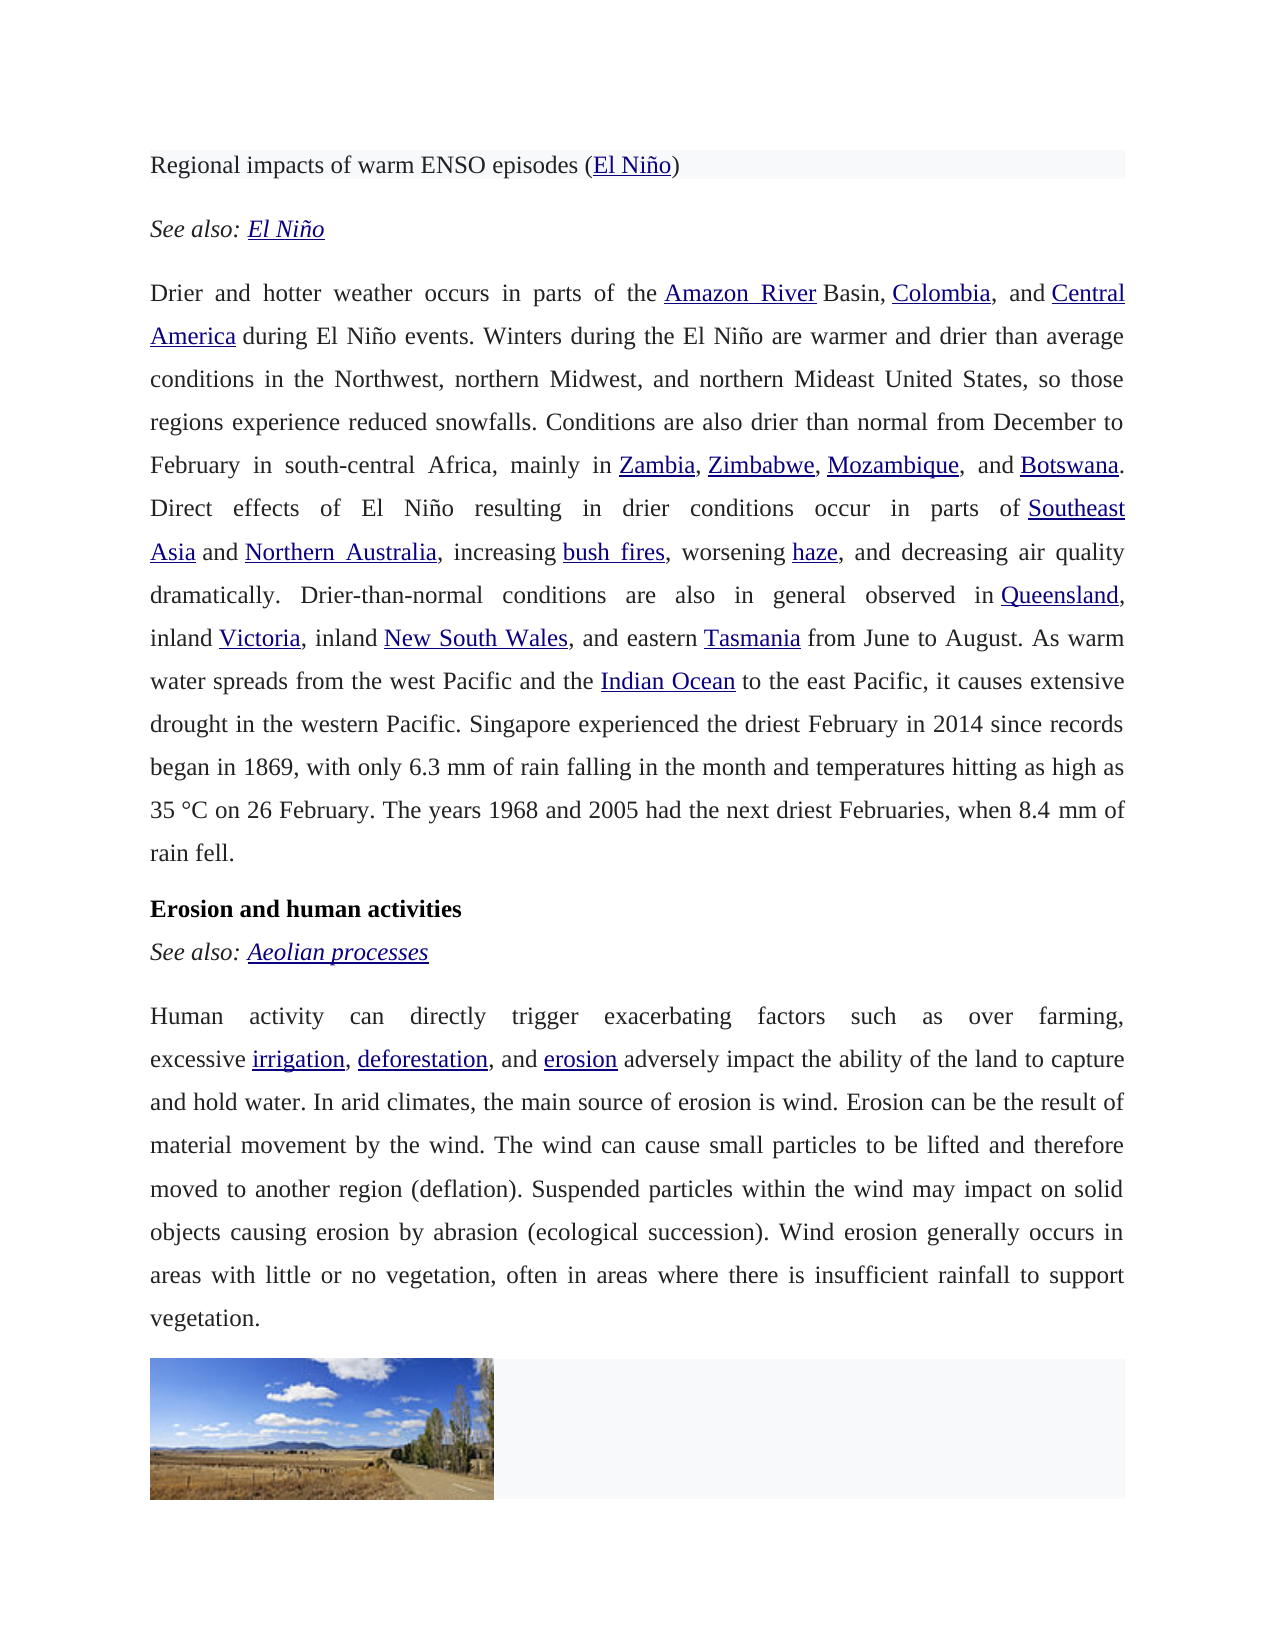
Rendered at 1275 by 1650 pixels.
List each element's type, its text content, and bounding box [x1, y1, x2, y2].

text Drier and hotter weather occurs in parts of the Amazon River Basin, Colombia, and Central America during El Niño events. Winters during the El Niño are warmer and drier than average conditions in the Northwest, northern Midwest, and northern Mideast United States, so those regions experience reduced snowfalls. Conditions are also drier than normal from December to February in south-central Africa, mainly in Zambia, Zimbabwe, Mozambique, and Botswana. Direct effects of El Niño resulting in drier conditions occur in parts of Southeast Asia and Northern Australia, increasing bush fires, worsening haze, and decreasing air quality dramatically. Drier-than-normal conditions are also in general observed in Queensland, inland Victoria, inland New South Wales, and eastern Tasmania from June to August. As warm water spreads from the west Pacific and the Indian Ocean to the east Pacific, it causes extensive drought in the western Pacific. Singapore experienced the driest February in 2014 since records began in 1869, with only 6.3 mm of rain falling in the month and temperatures hitting as high as 35 °C on 26 February. The years 1968 and 2005 had the next driest Februaries, when 8.4 mm of rain fell. [150, 278, 1125, 867]
text See also: Aeolian processes [150, 937, 1125, 966]
text See also: El Niño [150, 214, 1125, 243]
text Human activity can directly trigger exacerbating factors such as over farming, excessive irrigation, deforestation, and erosion adversely impact the ability of the land to capture and hold water. In arid climates, the main source of erosion is wind. Erosion can be the result of material movement by the wind. The wind can cause small particles to be lifted and therefore moved to another region (deflation). Suspended particles within the wind may impact on solid objects causing erosion by abrasion (ecological succession). Wind erosion generally occurs in areas with little or no vegetation, often in areas where there is insufficient rainfall to support vegetation. [150, 1001, 1125, 1332]
subtitle Erosion and human activities [150, 894, 1125, 923]
text Regional impacts of warm ENSO episodes (El Niño) [150, 150, 1125, 179]
picture [150, 1358, 494, 1500]
